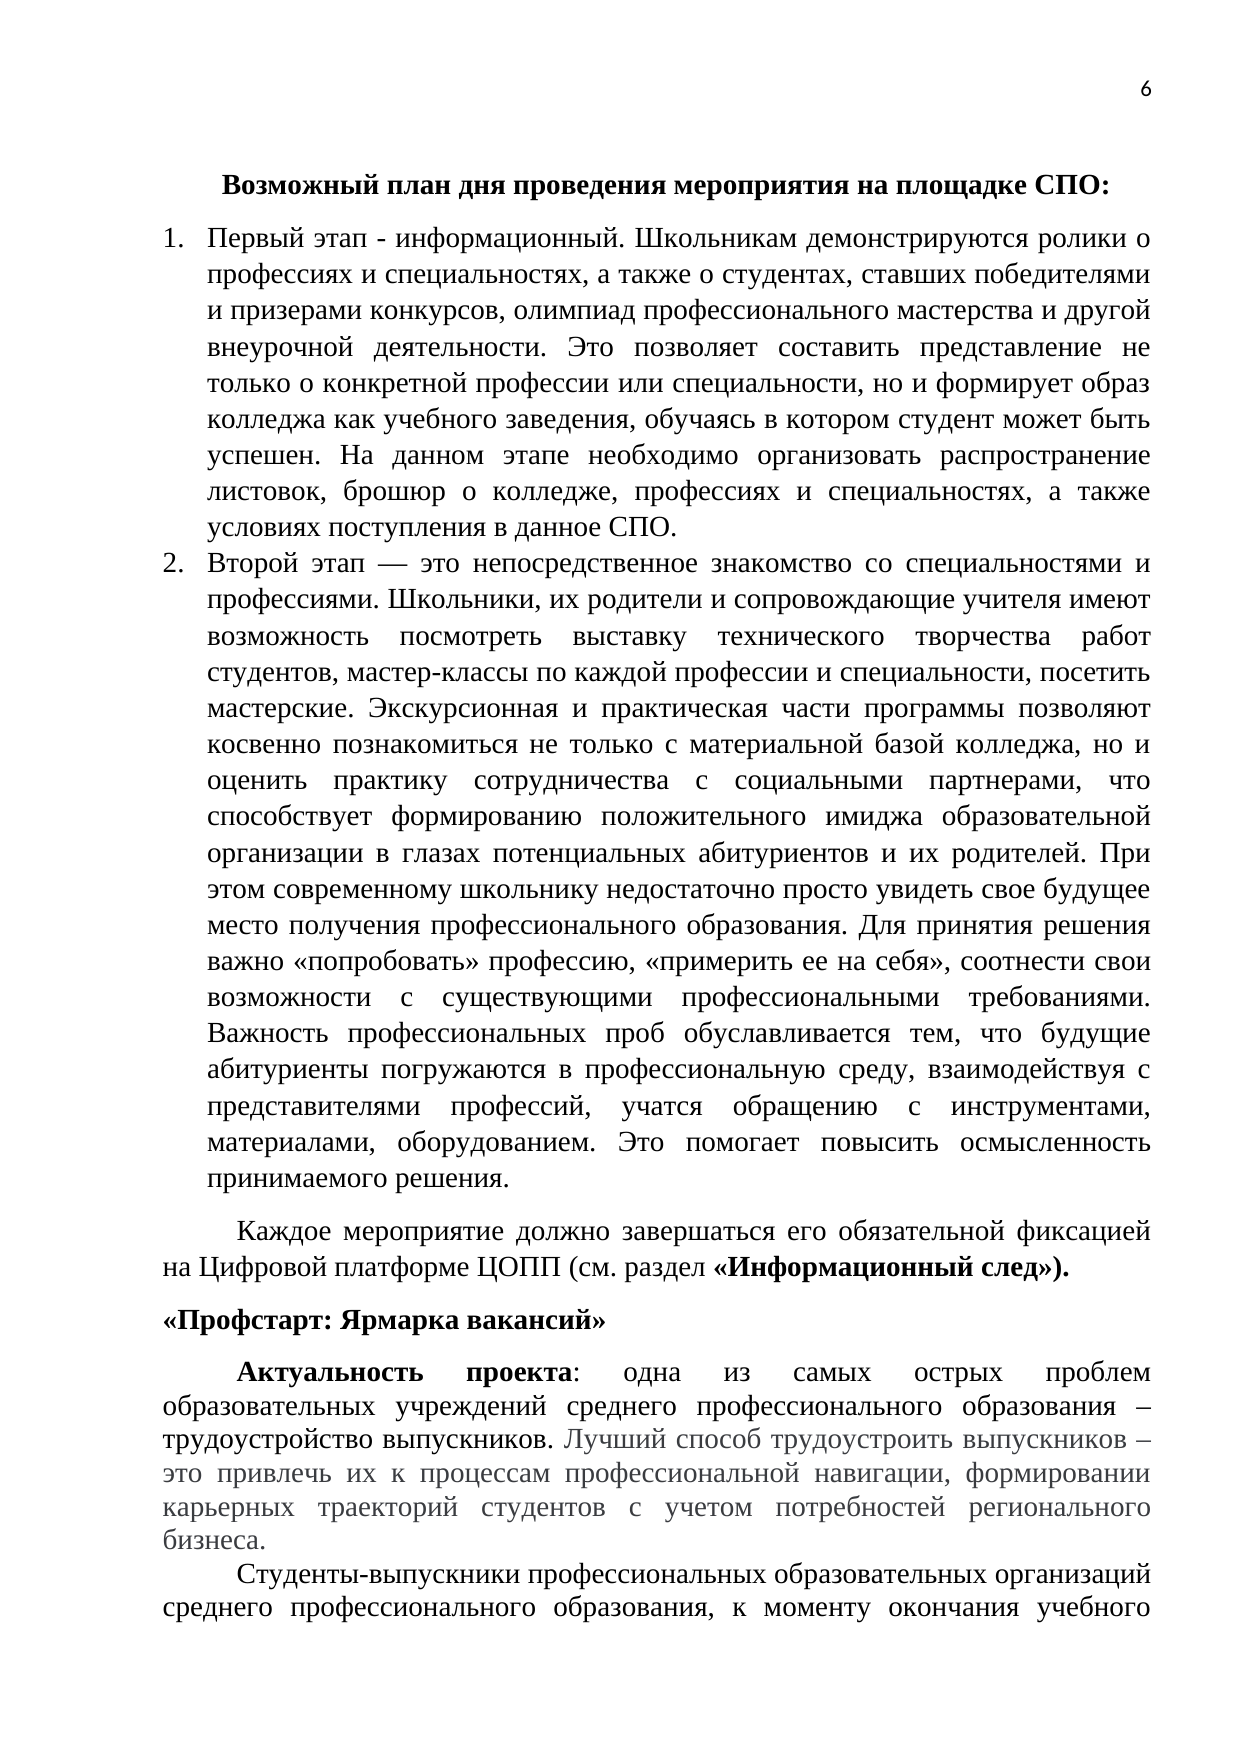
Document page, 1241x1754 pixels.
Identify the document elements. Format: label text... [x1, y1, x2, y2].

text Возможный план дня проведения мероприятия на площадке СПО: [162, 167, 1152, 201]
text Актуальность проекта: одна из самых острых проблем образовательных учреждений среднего профессионального образования – трудоустройство выпускников. Лучший способ трудоустроить выпускников – это привлечь их к процессам профессиональной навигации, формировании карьерных траекторий студентов с учетом потребностей регионального бизнеса. [162, 1354, 1152, 1556]
list Второй этап — это непосредственное знакомство со специальностями и профессиями. Школьники, их родители и сопровождающие учителя имеют возможность посмотреть выставку технического творчества работ студентов, мастер-классы по каждой профессии и специальности, посетить мастерские. Экскурсионная и практическая части программы позволяют косвенно познакомиться не только с материальной базой колледжа, но и оценить практику сотрудничества с социальными партнерами, что способствует формированию положительного имиджа образовательной организации в глазах потенциальных абитуриентов и их родителей. При этом современному школьнику недостаточно просто увидеть свое будущее место получения профессионального образования. Для принятия решения важно «попробовать» профессию, «примерить ее на себя», соотнести свои возможности с существующими профессиональными требованиями. Важность профессиональных проб обуславливается тем, что будущие абитуриенты погружаются в профессиональную среду, взаимодействуя с представителями профессий, учатся обращению с инструментами, материалами, оборудованием. Это помогает повысить осмысленность принимаемого решения. [162, 546, 1152, 1193]
text «Профстарт: Ярмарка вакансий» [162, 1302, 1152, 1335]
list Первый этап - информационный. Школьникам демонстрируются ролики о профессиях и специальностях, а также о студентах, ставших победителями и призерами конкурсов, олимпиад профессионального мастерства и другой внеурочной деятельности. Это позволяет составить представление не только о конкретной профессии или специальности, но и формирует образ колледжа как учебного заведения, обучаясь в котором студент может быть успешен. На данном этапе необходимо организовать распространение листовок, брошюр о колледже, профессиях и специальностях, а также условиях поступления в данное СПО. [162, 220, 1152, 543]
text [162, 1556, 1152, 1623]
text Каждое мероприятие должно завершаться его обязательной фиксацией на Цифровой платформе ЦОПП (см. раздел «Информационный след»). [162, 1213, 1152, 1282]
